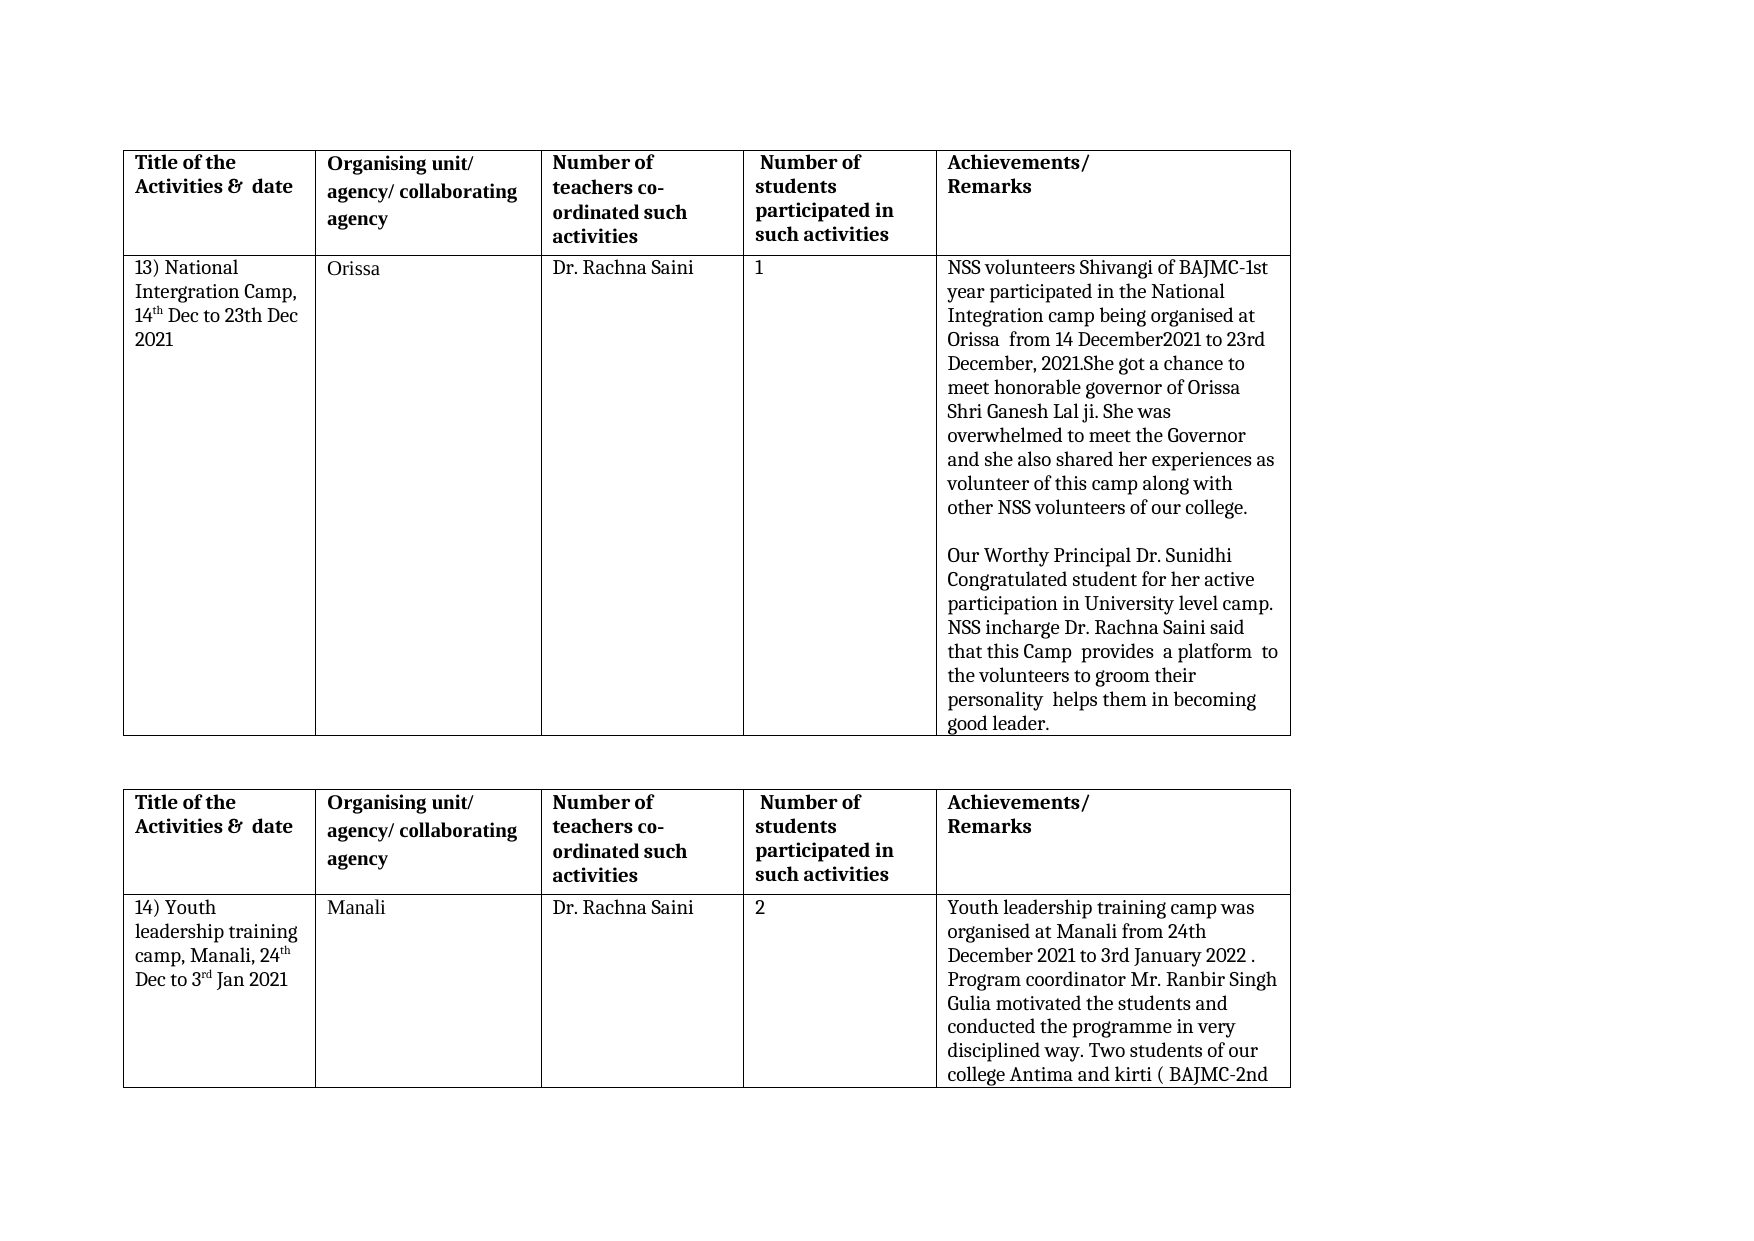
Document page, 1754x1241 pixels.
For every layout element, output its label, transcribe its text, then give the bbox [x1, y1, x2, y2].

table_cell 2 [744, 895, 936, 1087]
table_header Organising unit/ agency/ collaborating agency [316, 151, 541, 255]
table_cell Dr. Rachna Saini [542, 256, 743, 735]
table_cell 13) National Intergration Camp, 14th Dec to 23th Dec 2021 [124, 256, 315, 735]
table_cell 1 [744, 256, 936, 735]
table_cell Orissa [316, 256, 541, 735]
table_header Organising unit/ agency/ collaborating agency [316, 790, 541, 894]
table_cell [937, 895, 1290, 1087]
table_header Achievements/ Remarks [937, 790, 1290, 894]
table_header Number of teachers co-ordinated such activities [542, 151, 743, 255]
table_header Number of students participated in such activities [744, 151, 936, 255]
table_cell NSS volunteers Shivangi of BAJMC-1st year participated in the National Integration camp being organised at Orissa from 14 December2021 to 23rd December, 2021.She got a chance to meet honorable governor of Orissa Shri Ganesh Lal ji. She was overwhelmed to meet the Governor and she also shared her experiences as volunteer of this camp along with other NSS volunteers of our college. Our Worthy Principal Dr. Sunidhi Congratulated student for her active participation in University level camp. NSS incharge Dr. Rachna Saini said that this Camp provides a platform to the volunteers to groom their personality helps them in becoming good leader. [937, 256, 1290, 735]
table_header Achievements/ Remarks [937, 151, 1290, 255]
table_header Number of students participated in such activities [744, 790, 936, 894]
table_header Title of the Activities & date [124, 151, 315, 255]
table_header Number of teachers co-ordinated such activities [542, 790, 743, 894]
table_header Title of the Activities & date [124, 790, 315, 894]
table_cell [124, 895, 315, 1087]
table_cell Manali [316, 895, 541, 1087]
table_cell Dr. Rachna Saini [542, 895, 743, 1087]
